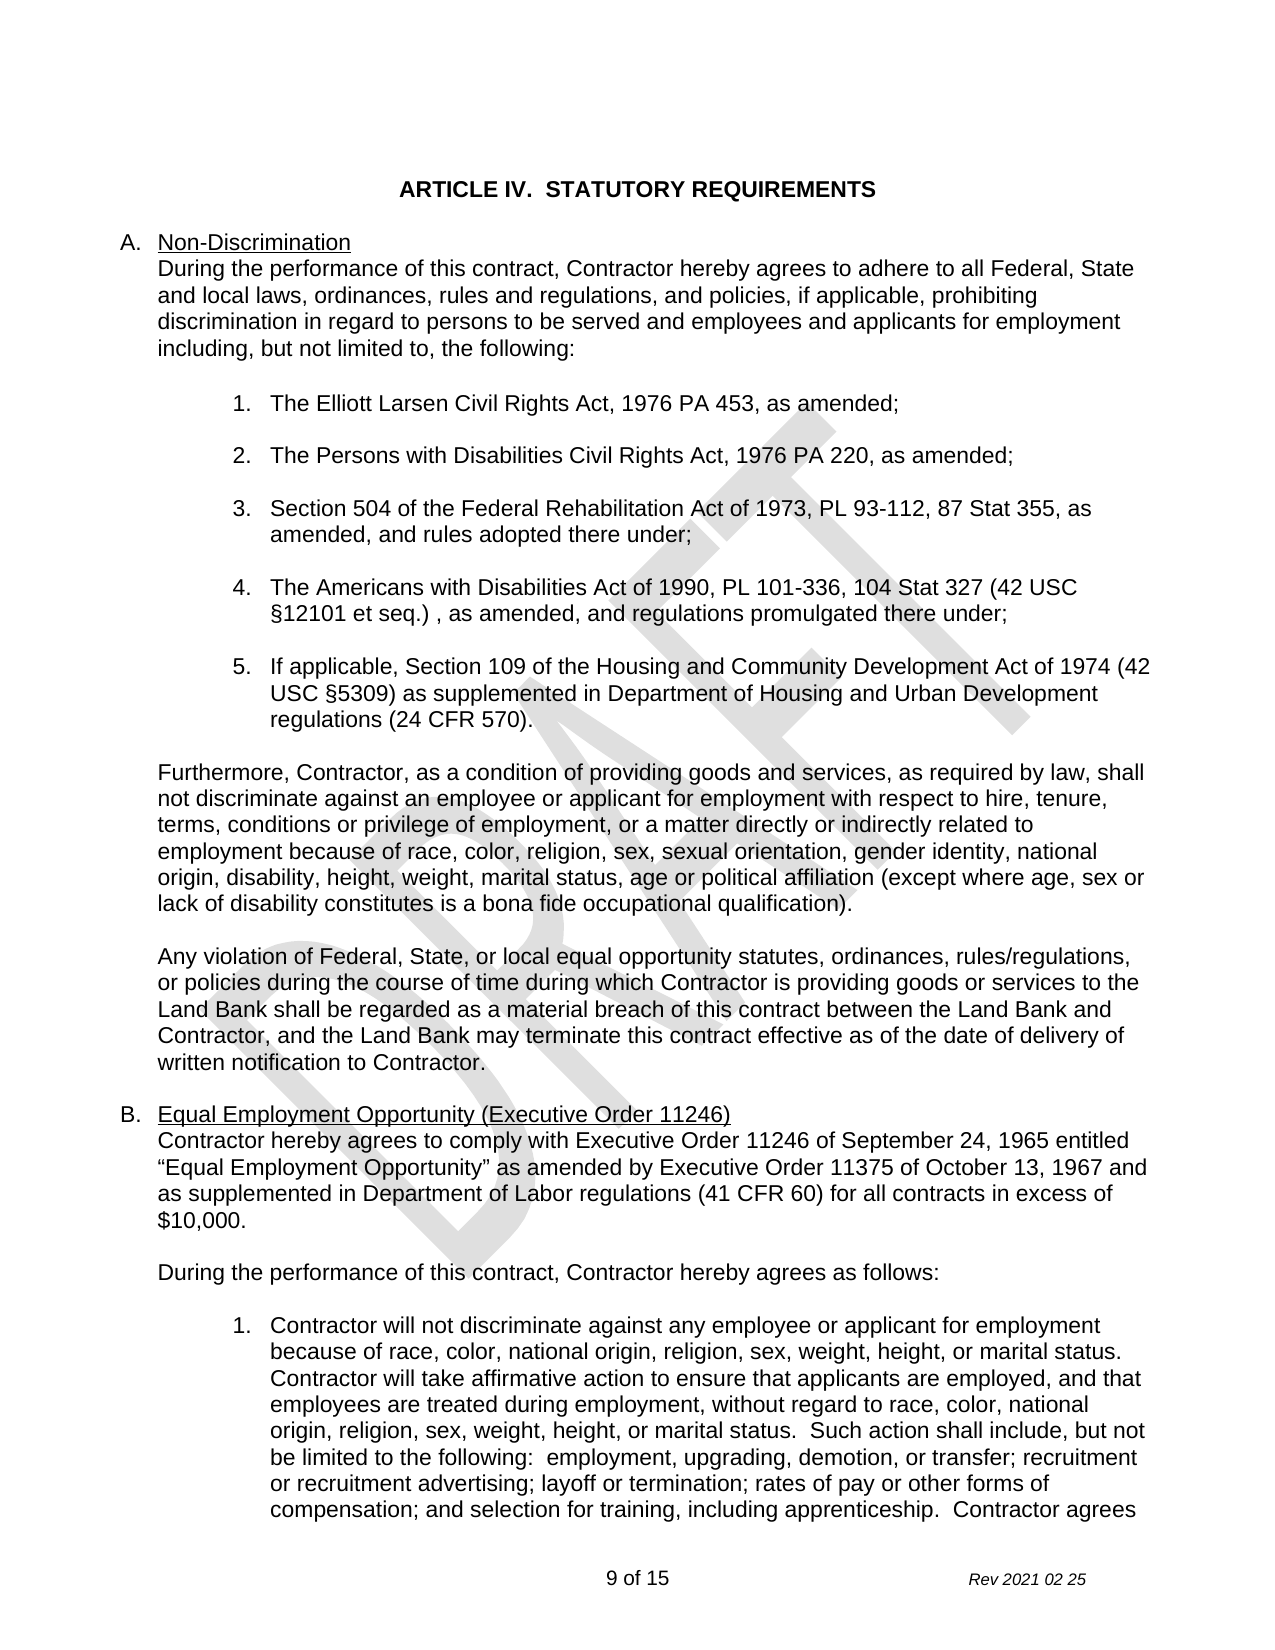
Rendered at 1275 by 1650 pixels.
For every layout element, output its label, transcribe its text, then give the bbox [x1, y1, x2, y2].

list Non-Discrimination During the performance of this contract, Contractor hereby agrees to adhere to all Federal, State and local laws, ordinances, rules and regulations, and policies, if applicable, prohibiting discrimination in regard to persons to be served and employees and applicants for employment including, but not limited to, the following: [120, 229, 1155, 389]
list Equal Employment Opportunity (Executive Order 11246) Contractor hereby agrees to comply with Executive Order 11246 of September 24, 1965 entitled “Equal Employment Opportunity” as amended by Executive Order 11375 of October 13, 1967 and as supplemented in Department of Labor regulations (41 CFR 60) for all contracts in excess of $10,000. During the performance of this contract, Contractor hereby agrees as follows: [120, 1101, 1155, 1286]
list Section 504 of the Federal Rehabilitation Act of 1973, PL 93-112, 87 Stat 355, as amended, and rules adopted there under; [232, 495, 1155, 548]
list The Persons with Disabilities Civil Rights Act, 1976 PA 220, as amended; [232, 442, 1155, 469]
text ARTICLE IV. STATUTORY REQUIREMENTS [120, 176, 1155, 203]
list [232, 1312, 1155, 1523]
list The Americans with Disabilities Act of 1990, PL 101-336, 104 Stat 327 (42 USC §12101 et seq.) , as amended, and regulations promulgated there under; [232, 574, 1155, 627]
text Furthermore, Contractor, as a condition of providing goods and services, as required by law, shall not discriminate against an employee or applicant for employment with respect to hire, tenure, terms, conditions or privilege of employment, or a matter directly or indirectly related to employment because of race, color, religion, sex, sexual orientation, gender identity, national origin, disability, height, weight, marital status, age or political affiliation (except where age, sex or lack of disability constitutes is a bona fide occupational qualification). Any violation of Federal, State, or local equal opportunity statutes, ordinances, rules/regulations, or policies during the course of time during which Contractor is providing goods or services to the Land Bank shall be regarded as a material breach of this contract between the Land Bank and Contractor, and the Land Bank may terminate this contract effective as of the date of delivery of written notification to Contractor. [120, 732, 1155, 1075]
list The Elliott Larsen Civil Rights Act, 1976 PA 453, as amended; [232, 389, 1155, 416]
list If applicable, Section 109 of the Housing and Community Development Act of 1974 (42 USC §5309) as supplemented in Department of Housing and Urban Development regulations (24 CFR 570). [232, 653, 1155, 732]
